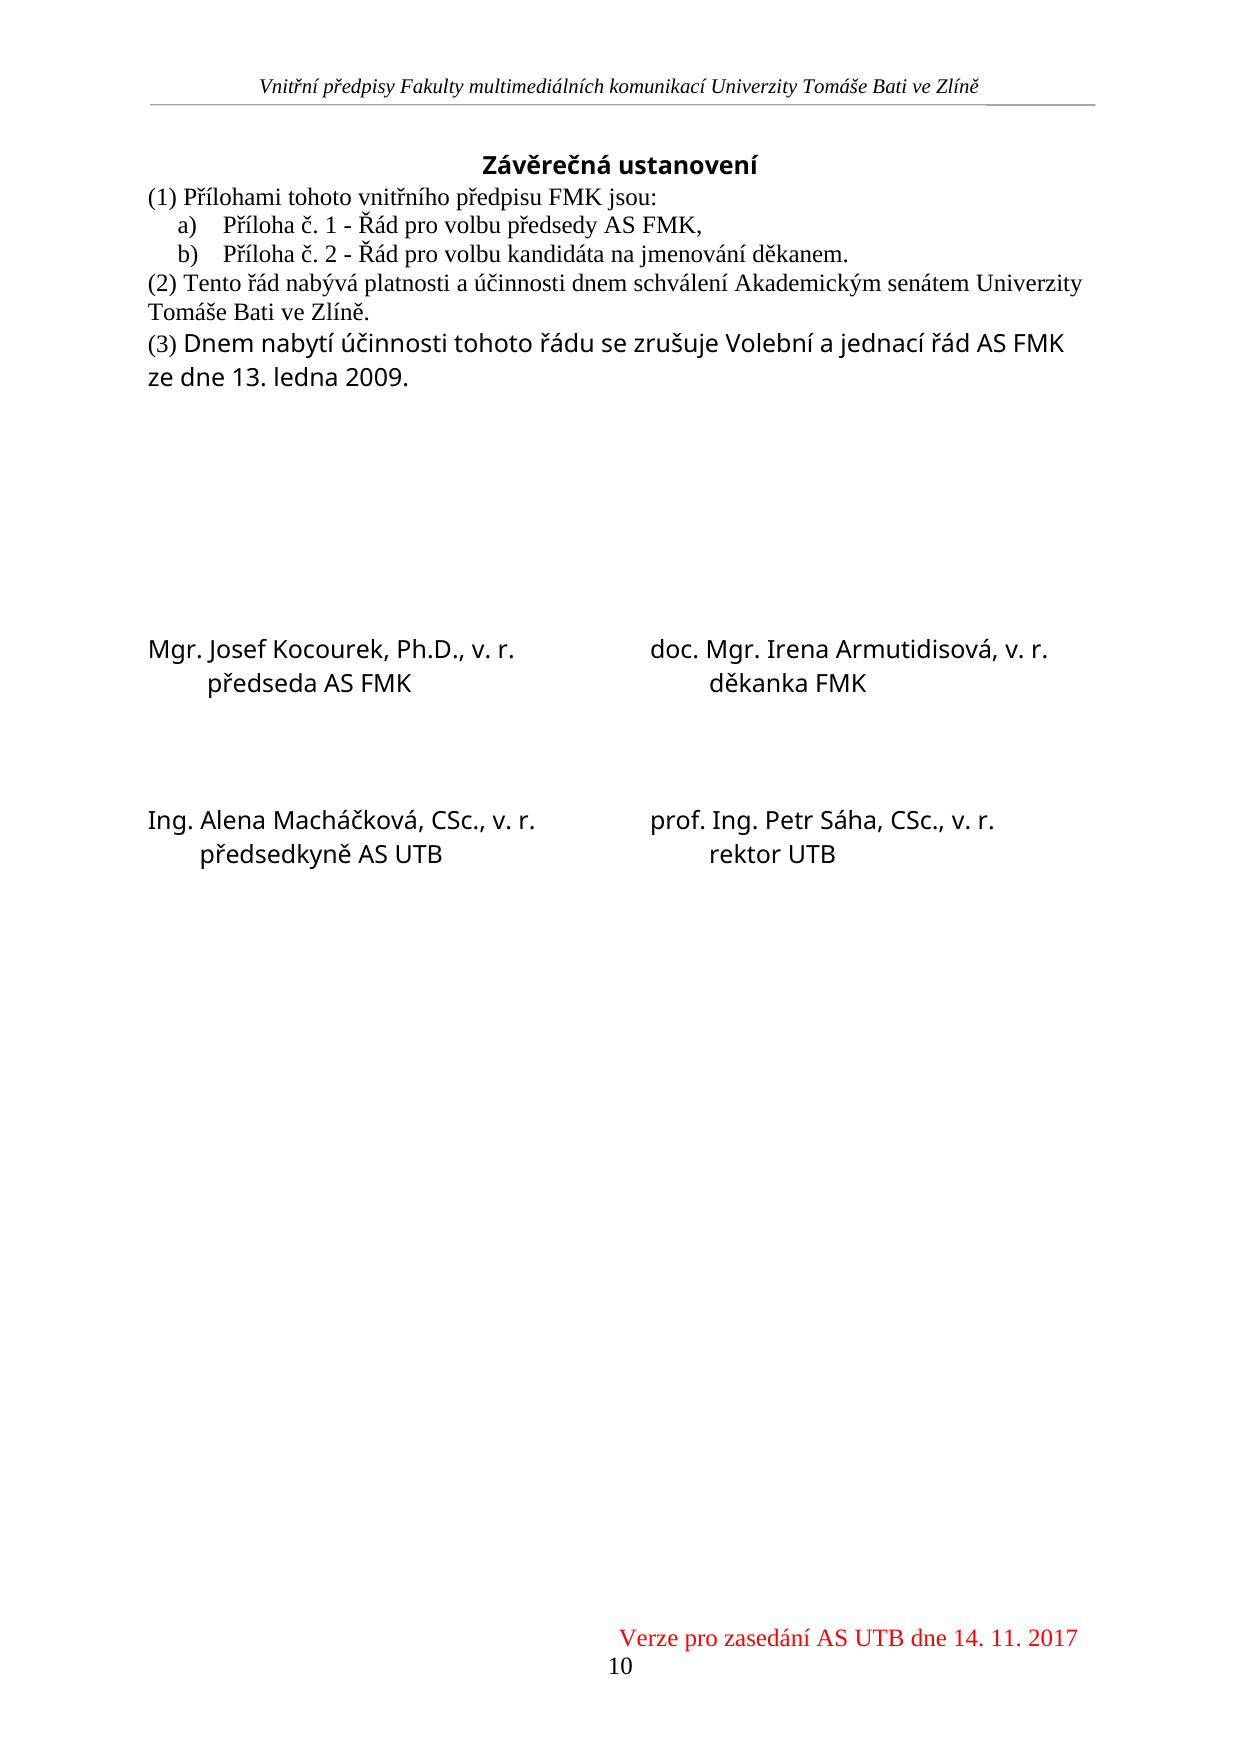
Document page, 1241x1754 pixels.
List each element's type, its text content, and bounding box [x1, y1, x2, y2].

list (3) Dnem nabytí účinnosti tohoto řádu se zrušuje Volební a jednací řád AS FMK ze dne 13. ledna 2009. [148, 326, 1092, 394]
text Mgr. Josef Kocourek, Ph.D., v. r. doc. Mgr. Irena Armutidisová, v. r. [148, 632, 1092, 666]
list (1) Přílohami tohoto vnitřního předpisu FMK jsou: [148, 182, 1092, 211]
list (2) Tento řád nabývá platnosti a účinnosti dnem schválení Akademickým senátem Univerzity Tomáše Bati ve Zlíně. [148, 268, 1092, 326]
list Příloha č. 2 - Řád pro volbu kandidáta na jmenování děkanem. [177, 239, 1092, 268]
text Závěrečná ustanovení [148, 148, 1092, 182]
text Ing. Alena Macháčková, CSc., v. r. prof. Ing. Petr Sáha, CSc., v. r. [148, 802, 1092, 836]
list Příloha č. 1 - Řád pro volbu předsedy AS FMK, [177, 211, 1092, 239]
text předseda AS FMK děkanka FMK [148, 666, 1092, 700]
text předsedkyně AS UTB rektor UTB [148, 836, 1092, 871]
